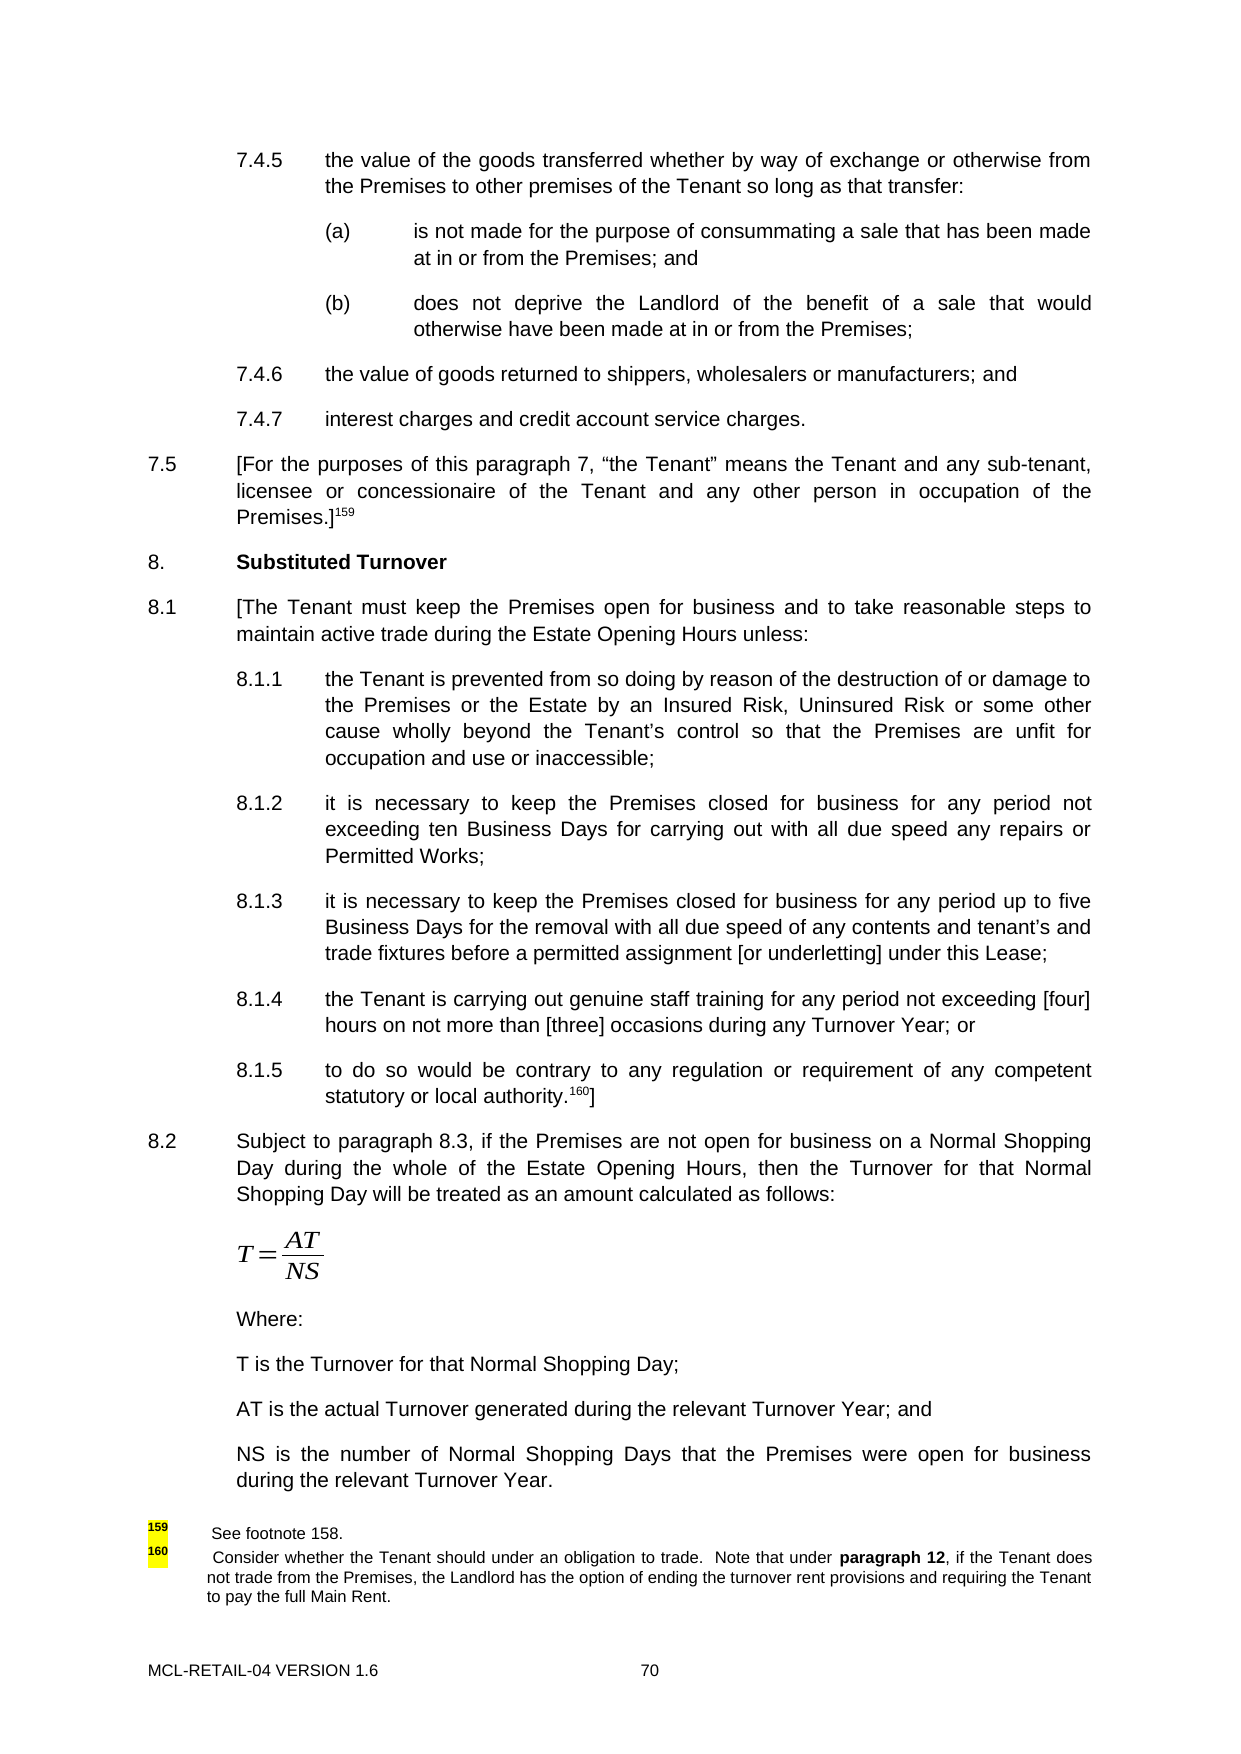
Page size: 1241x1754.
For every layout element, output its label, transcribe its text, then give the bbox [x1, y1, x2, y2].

text is not made for the purpose of consummating a sale that has been made at in or from the Premises; and [325, 219, 1093, 269]
text NS is the number of Normal Shopping Days that the Premises were open for business during the relevant Turnover Year. [236, 1442, 1093, 1492]
text it is necessary to keep the Premises closed for business for any period up to five Business Days for the removal with all due speed of any contents and tenant’s and trade fixtures before a permitted assignment [or underletting] under this Lease; [236, 888, 1093, 965]
text [For the purposes of this paragraph 7, “the Tenant” means the Tenant and any sub-tenant, licensee or concessionaire of the Tenant and any other person in occupation of the Premises.] [148, 452, 1093, 529]
text T is the Turnover for that Normal Shopping Day; [236, 1352, 1093, 1376]
text Where: [236, 1307, 1093, 1331]
text [The Tenant must keep the Premises open for business and to take reasonable steps to maintain active trade during the Estate Opening Hours unless: [148, 595, 1093, 645]
text interest charges and credit account service charges. [236, 407, 1093, 431]
text the Tenant is prevented from so doing by reason of the destruction of or damage to the Premises or the Estate by an Insured Risk, Uninsured Risk or some other cause wholly beyond the Tenant’s control so that the Premises are unfit for occupation and use or inaccessible; [236, 667, 1093, 769]
text the Tenant is carrying out genuine staff training for any period not exceeding [four] hours on not more than [three] occasions during any Turnover Year; or [236, 986, 1093, 1037]
text does not deprive the Landlord of the benefit of a sale that would otherwise have been made at in or from the Premises; [325, 291, 1093, 341]
text Subject to paragraph 8.3, if the Premises are not open for business on a Normal Shopping Day during the whole of the Estate Opening Hours, then the Turnover for that Normal Shopping Day will be treated as an amount calculated as follows: [148, 1129, 1093, 1206]
text the value of goods returned to shippers, wholesalers or manufacturers; and [236, 362, 1093, 386]
text to do so would be contrary to any regulation or requirement of any competent statutory or local authority.] [236, 1058, 1093, 1108]
text AT is the actual Turnover generated during the relevant Turnover Year; and [236, 1397, 1093, 1421]
text it is necessary to keep the Premises closed for business for any period not exceeding ten Business Days for carrying out with all due speed any repairs or Permitted Works; [236, 791, 1093, 867]
text Substituted Turnover [148, 550, 1093, 574]
text the value of the goods transferred whether by way of exchange or otherwise from the Premises to other premises of the Tenant so long as that transfer: [236, 148, 1093, 198]
